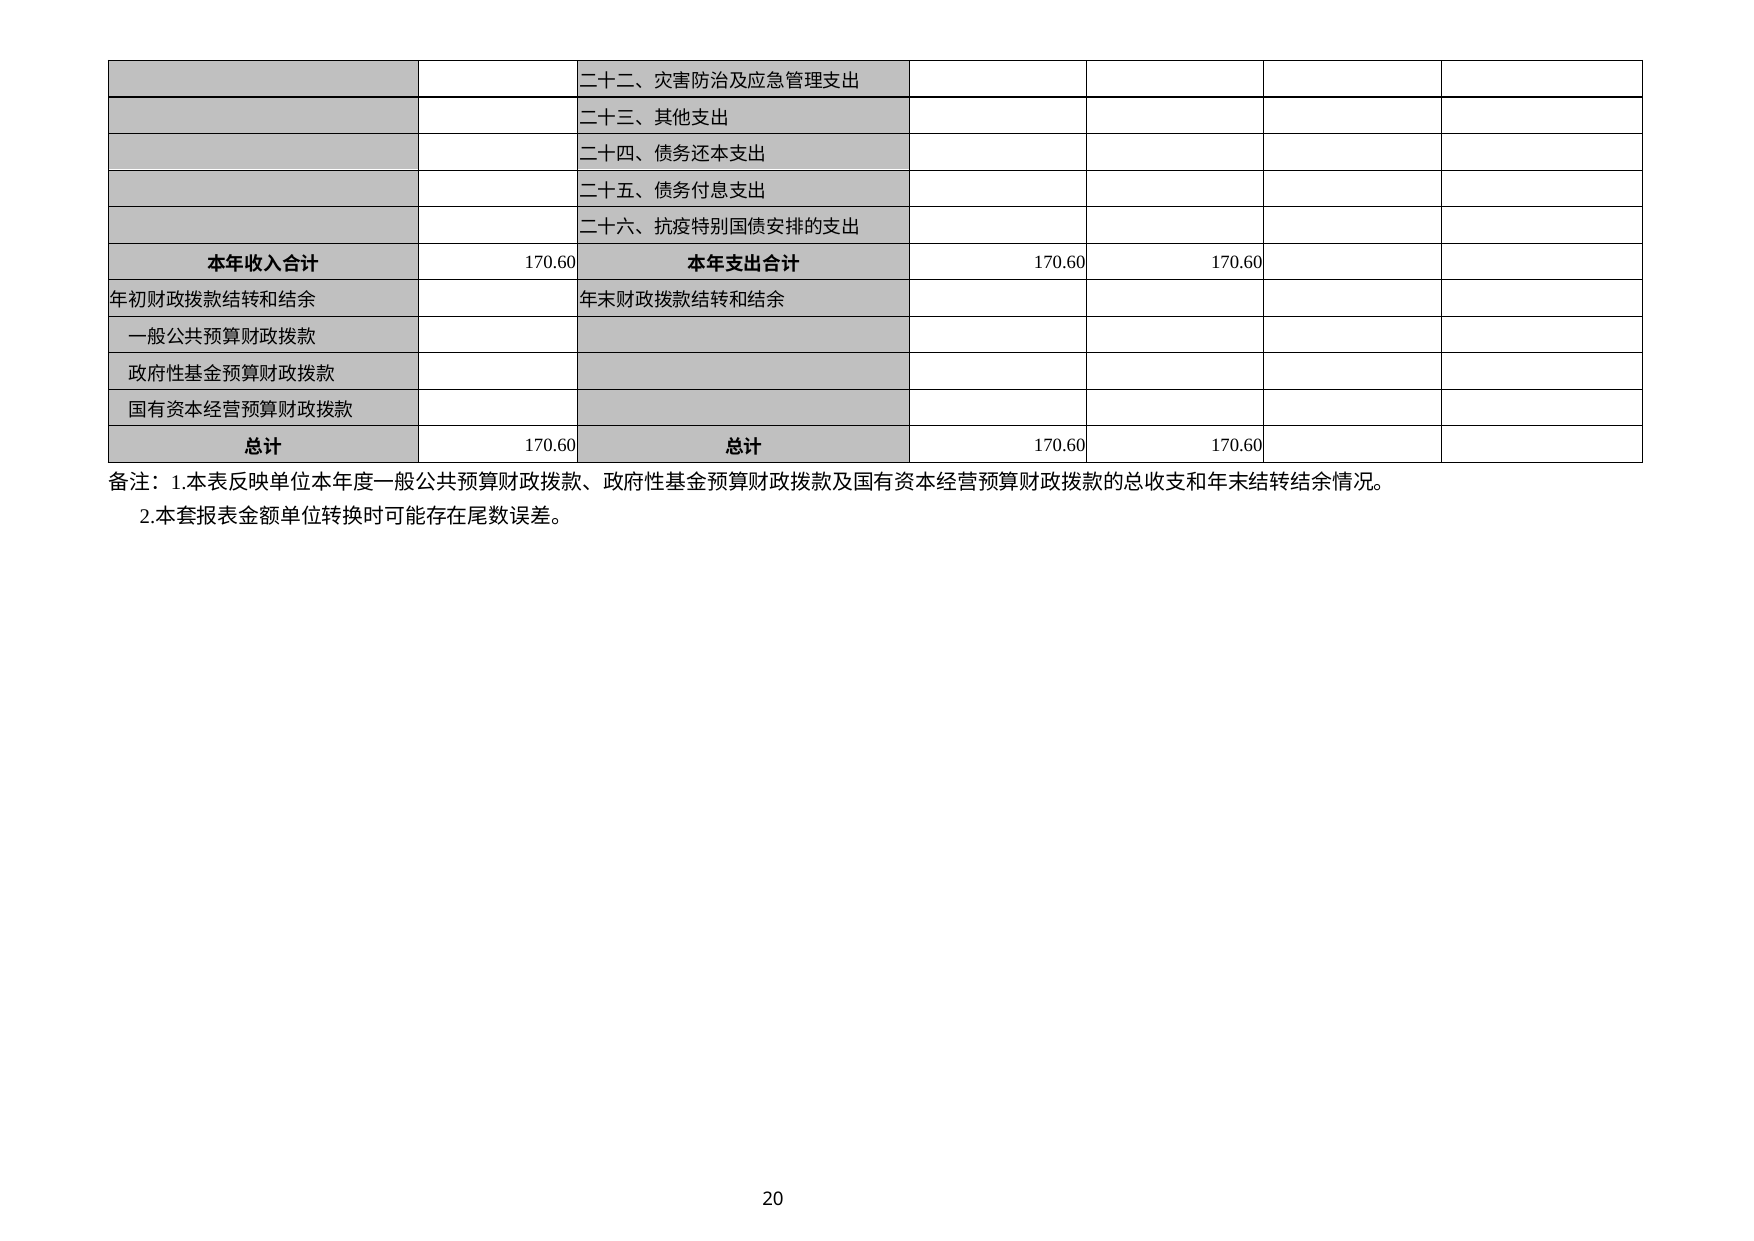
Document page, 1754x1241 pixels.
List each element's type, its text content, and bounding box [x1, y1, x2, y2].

table_cell 170.60 [1087, 426, 1263, 462]
table_cell [910, 280, 1086, 316]
table_cell [1264, 353, 1441, 389]
table_cell [1087, 98, 1263, 133]
table_cell [1264, 98, 1441, 133]
table_cell [1442, 280, 1642, 316]
table_cell [1264, 171, 1441, 206]
table_cell [910, 171, 1086, 206]
table_cell 国有资本经营预算财政拨款 [109, 390, 418, 425]
table_cell [1442, 207, 1642, 243]
table_cell [419, 134, 577, 169]
table_cell [1087, 280, 1263, 316]
table_cell 170.60 [419, 244, 577, 279]
table_cell [419, 98, 577, 133]
table_cell 本年收入合计 [109, 244, 418, 279]
table_cell [1264, 317, 1441, 352]
table_cell [1087, 171, 1263, 206]
table_cell 二十五、债务付息支出 [578, 171, 909, 206]
table_cell [1264, 244, 1441, 279]
table_cell 170.60 [419, 426, 577, 462]
table_cell [1442, 353, 1642, 389]
table_cell 总计 [109, 426, 418, 462]
table_cell [1087, 317, 1263, 352]
table_cell [1264, 61, 1441, 96]
table_cell [1087, 61, 1263, 96]
table_cell [109, 98, 418, 133]
table_cell [1442, 317, 1642, 352]
table_cell [1087, 353, 1263, 389]
table_cell [910, 390, 1086, 425]
table_cell [1442, 98, 1642, 133]
table_cell 二十六、抗疫特别国债安排的支出 [578, 207, 909, 243]
table_cell [1264, 207, 1441, 243]
table_cell [578, 353, 909, 389]
table_cell 二十四、债务还本支出 [578, 134, 909, 169]
table_cell [419, 207, 577, 243]
table_cell [1264, 280, 1441, 316]
table_cell [1442, 244, 1642, 279]
table_cell [1264, 134, 1441, 169]
table_cell [419, 317, 577, 352]
table_cell 二十三、其他支出 [578, 98, 909, 133]
table_cell [1442, 390, 1642, 425]
table_cell [109, 207, 418, 243]
table_cell [419, 61, 577, 96]
table_cell 年初财政拨款结转和结余 [109, 280, 418, 316]
table_cell [910, 353, 1086, 389]
table_cell [1264, 426, 1441, 462]
table_cell [1442, 61, 1642, 96]
table_cell [1442, 171, 1642, 206]
table_cell [109, 171, 418, 206]
text 备注：1.本表反映单位本年度一般公共预算财政拨款、政府性基金预算财政拨款及国有资本经营预算财政拨款的总收支和年末结转结余情况。 2.本套报表金额单位转换时可能存在尾数误差。 [108, 463, 1707, 633]
table_cell [1087, 207, 1263, 243]
table_cell [910, 207, 1086, 243]
table_cell [910, 61, 1086, 96]
table_cell [910, 317, 1086, 352]
table_cell [1264, 390, 1441, 425]
table_cell [109, 134, 418, 169]
table_cell 总计 [578, 426, 909, 462]
table_cell 170.60 [910, 244, 1086, 279]
table_cell [419, 390, 577, 425]
table_cell 170.60 [910, 426, 1086, 462]
table_cell [578, 317, 909, 352]
table_cell 政府性基金预算财政拨款 [109, 353, 418, 389]
table_cell 本年支出合计 [578, 244, 909, 279]
table_cell [419, 280, 577, 316]
table_cell 170.60 [1087, 244, 1263, 279]
table_cell 年末财政拨款结转和结余 [578, 280, 909, 316]
table_cell [419, 353, 577, 389]
table_cell [419, 171, 577, 206]
table_cell 一般公共预算财政拨款 [109, 317, 418, 352]
table_cell [910, 134, 1086, 169]
table_cell [1442, 426, 1642, 462]
table_cell [1087, 134, 1263, 169]
table_cell [109, 61, 418, 96]
table_cell 二十二、灾害防治及应急管理支出 [578, 61, 909, 96]
table_cell [1442, 134, 1642, 169]
table_cell [578, 390, 909, 425]
table_cell [910, 98, 1086, 133]
table_cell [1087, 390, 1263, 425]
